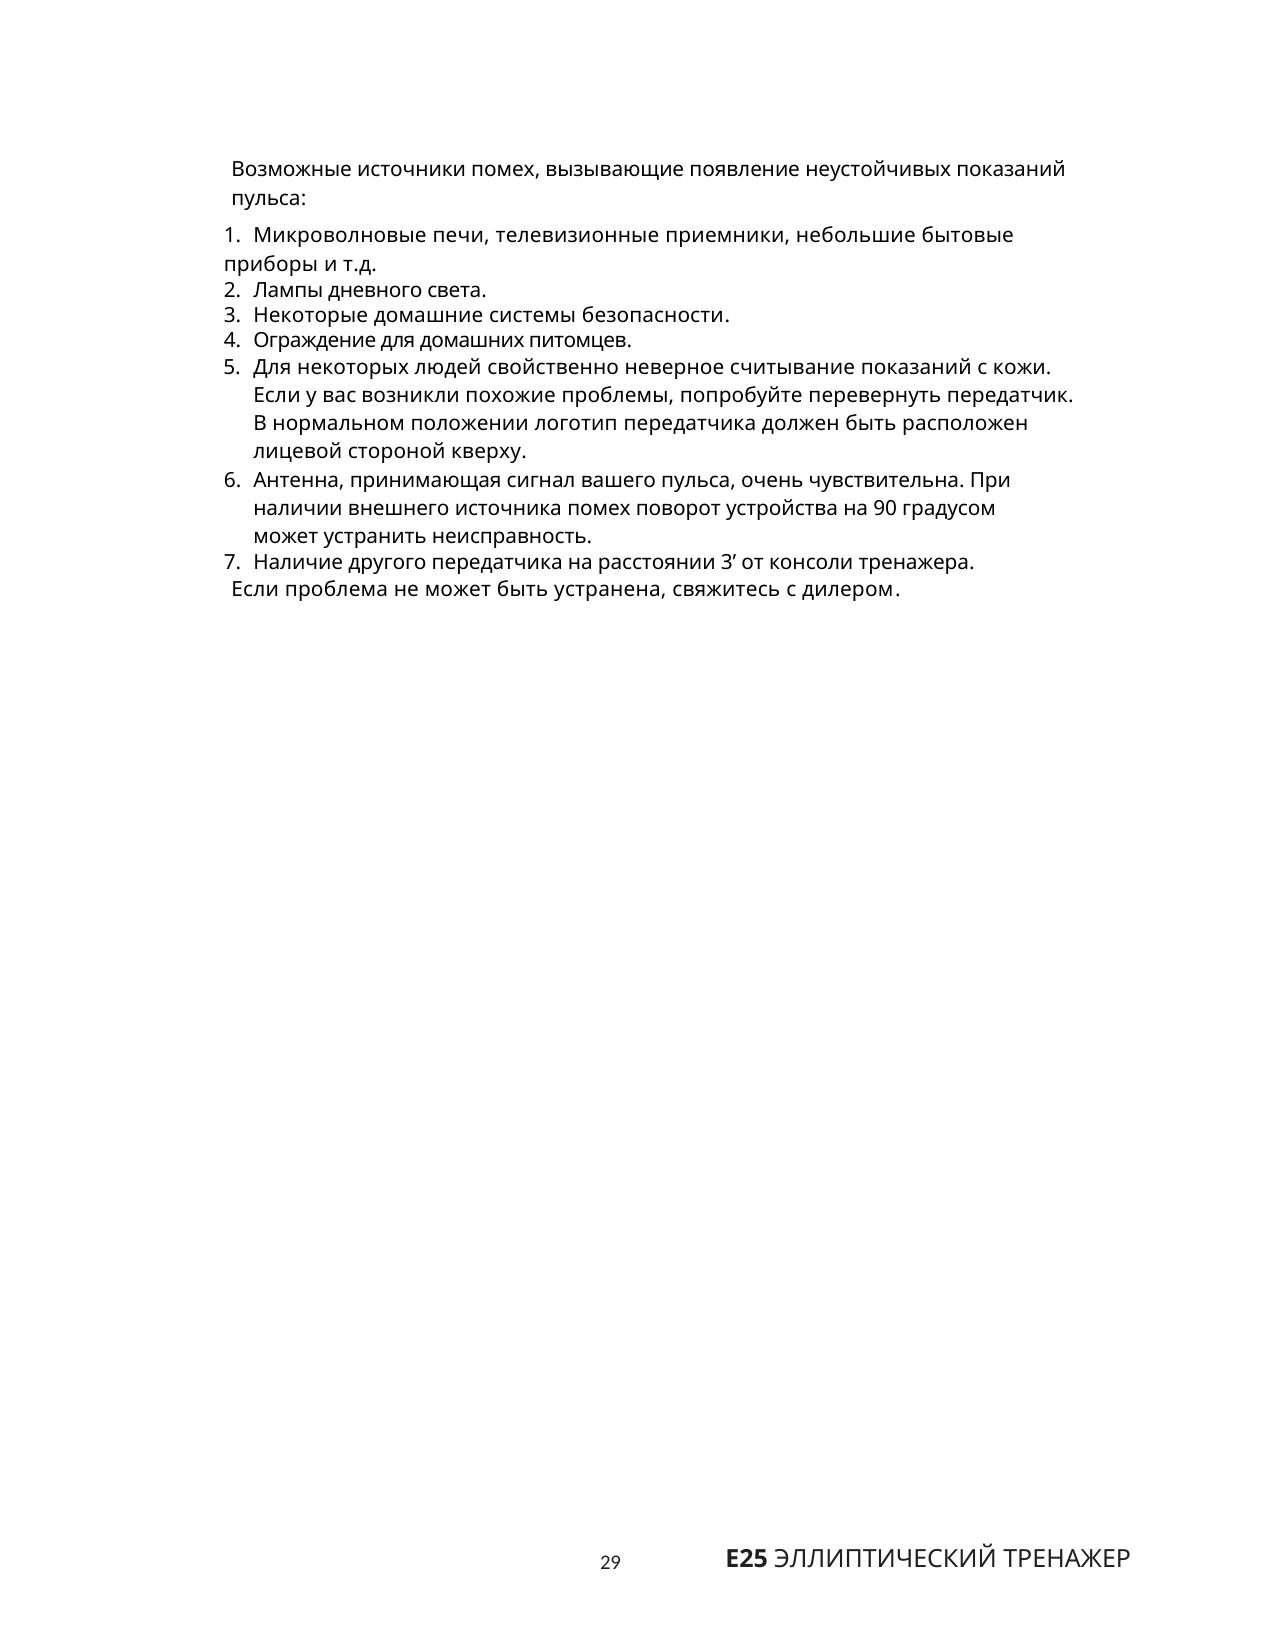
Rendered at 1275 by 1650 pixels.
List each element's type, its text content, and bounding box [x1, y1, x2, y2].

text 4. Ограждение для домашних питомцев. [223, 327, 1098, 352]
text 1. Микроволновые печи, телевизионные приемники, небольшие бытовые приборы и т.д. [223, 220, 1098, 277]
text Если проблема не может быть устранена, свяжитесь с дилером.ПРОГРАММИРОВАНИЕ УПРАВЛЕНИЯ ЧСС [231, 574, 1096, 603]
text 7. Наличие другого передатчика на расстоянии 3’ от консоли тренажера. [223, 549, 1098, 574]
text 5. Для некоторых людей свойственно неверное считывание показаний с кожи. Если у вас возникли похожие проблемы, попробуйте перевернуть передатчик. В нормальном положении логотип передатчика должен быть расположен лицевой стороной кверху. [185, 352, 1087, 465]
text 3. Некоторые домашние системы безопасности. [223, 302, 1098, 327]
text Возможные источники помех, вызывающие появление неустойчивых показаний пульса: [231, 154, 1098, 211]
text 6. Антенна, принимающая сигнал вашего пульса, очень чувствительна. При наличии внешнего источника помех поворот устройства на 90 градусом может устранить неисправность. [186, 465, 1059, 549]
text 2. Лампы дневного света. [223, 277, 1098, 302]
